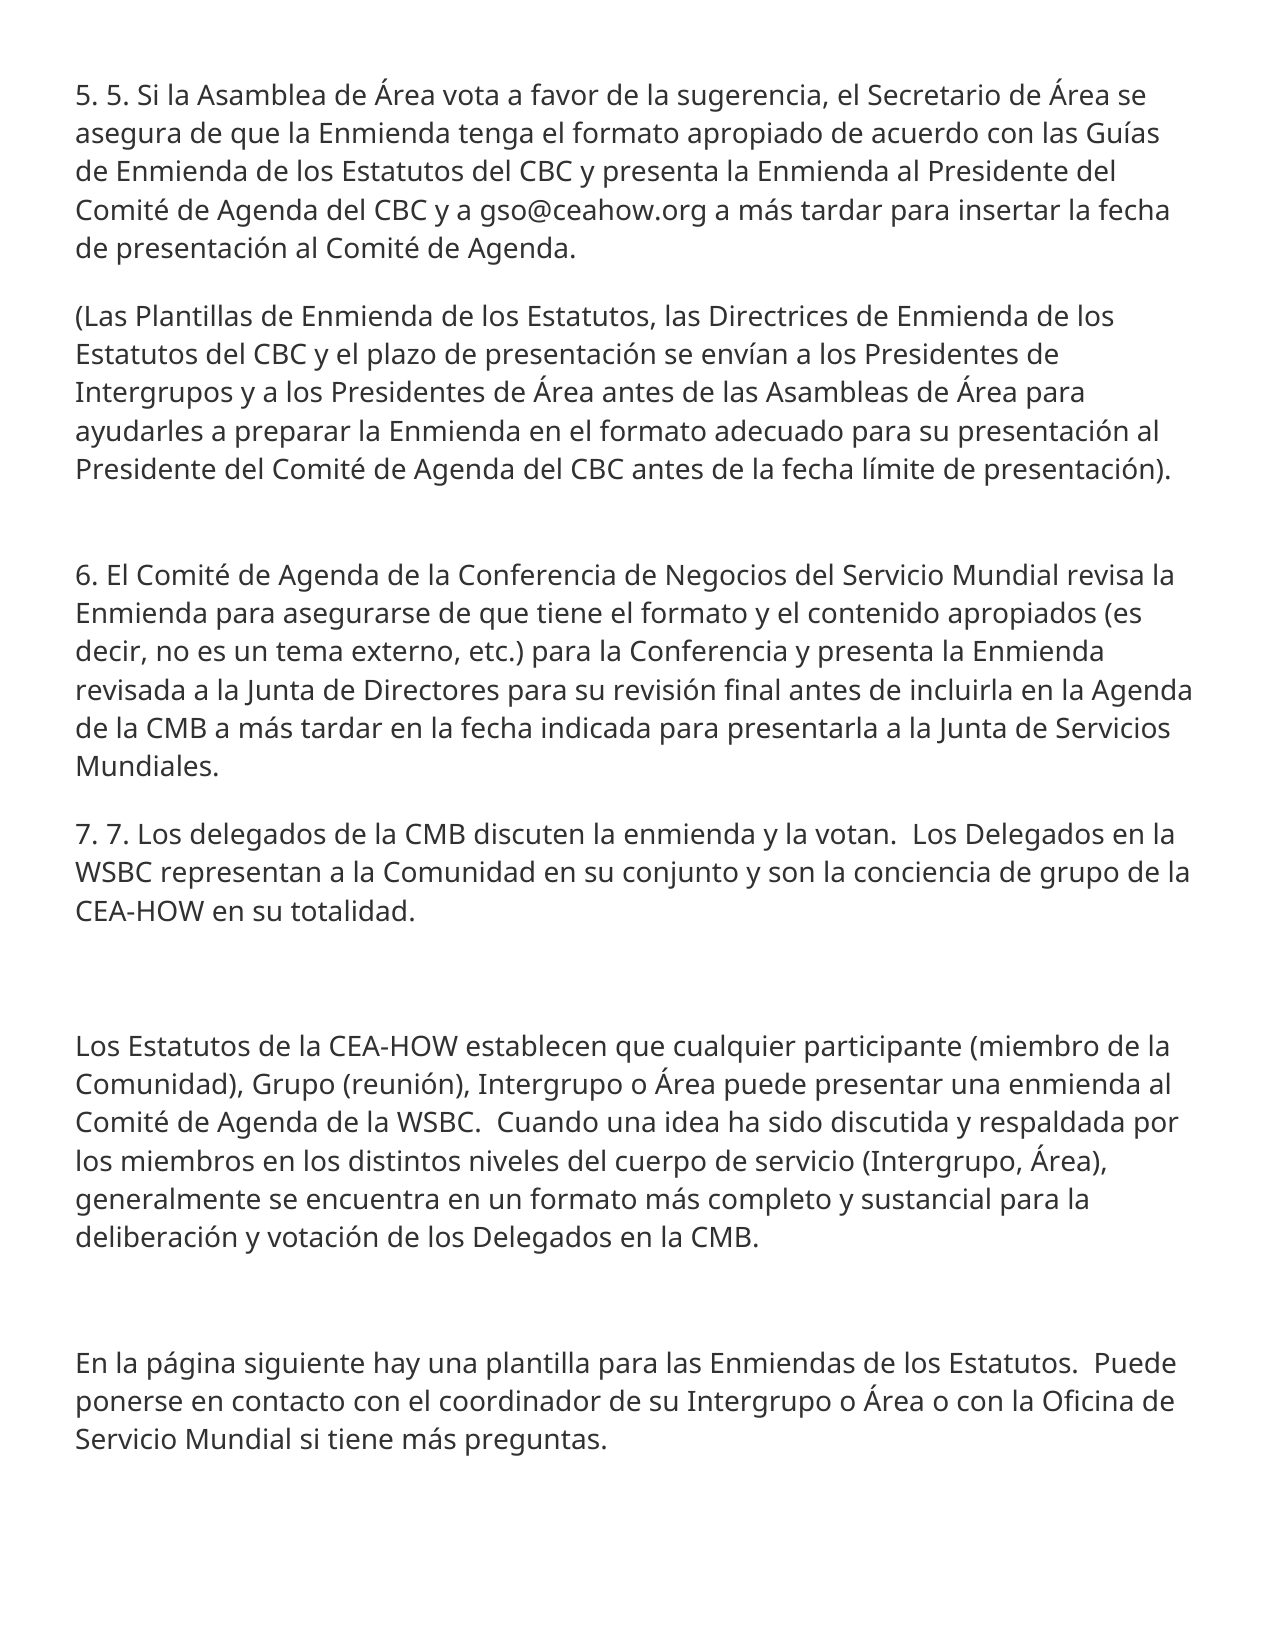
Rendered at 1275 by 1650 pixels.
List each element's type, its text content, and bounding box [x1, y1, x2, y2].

text (Las Plantillas de Enmienda de los Estatutos, las Directrices de Enmienda de los Estatutos del CBC y el plazo de presentación se envían a los Presidentes de Intergrupos y a los Presidentes de Área antes de las Asambleas de Área para ayudarles a preparar la Enmienda en el formato adecuado para su presentación al Presidente del Comité de Agenda del CBC antes de la fecha límite de presentación). [75, 296, 1200, 487]
text 5. 5. Si la Asamblea de Área vota a favor de la sugerencia, el Secretario de Área se asegura de que la Enmienda tenga el formato apropiado de acuerdo con las Guías de Enmienda de los Estatutos del CBC y presenta la Enmienda al Presidente del Comité de Agenda del CBC y a gso@ceahow.org a más tardar para insertar la fecha de presentación al Comité de Agenda. [75, 75, 1200, 267]
text 7. 7. Los delegados de la CMB discuten la enmienda y la votan. Los Delegados en la WSBC representan a la Comunidad en su conjunto y son la conciencia de grupo de la CEA-HOW en su totalidad. [75, 814, 1200, 929]
text En la página siguiente hay una plantilla para las Enmiendas de los Estatutos. Puede ponerse en contacto con el coordinador de su Intergrupo o Área o con la Oficina de Servicio Mundial si tiene más preguntas. [75, 1343, 1200, 1458]
text Los Estatutos de la CEA-HOW establecen que cualquier participante (miembro de la Comunidad), Grupo (reunión), Intergrupo o Área puede presentar una enmienda al Comité de Agenda de la WSBC. Cuando una idea ha sido discutida y respaldada por los miembros en los distintos niveles del cuerpo de servicio (Intergrupo, Área), generalmente se encuentra en un formato más completo y sustancial para la deliberación y votación de los Delegados en la CMB. [75, 1026, 1200, 1256]
text 6. El Comité de Agenda de la Conferencia de Negocios del Servicio Mundial revisa la Enmienda para asegurarse de que tiene el formato y el contenido apropiados (es decir, no es un tema externo, etc.) para la Conferencia y presenta la Enmienda revisada a la Junta de Directores para su revisión final antes de incluirla en la Agenda de la CMB a más tardar en la fecha indicada para presentarla a la Junta de Servicios Mundiales. [75, 555, 1200, 785]
